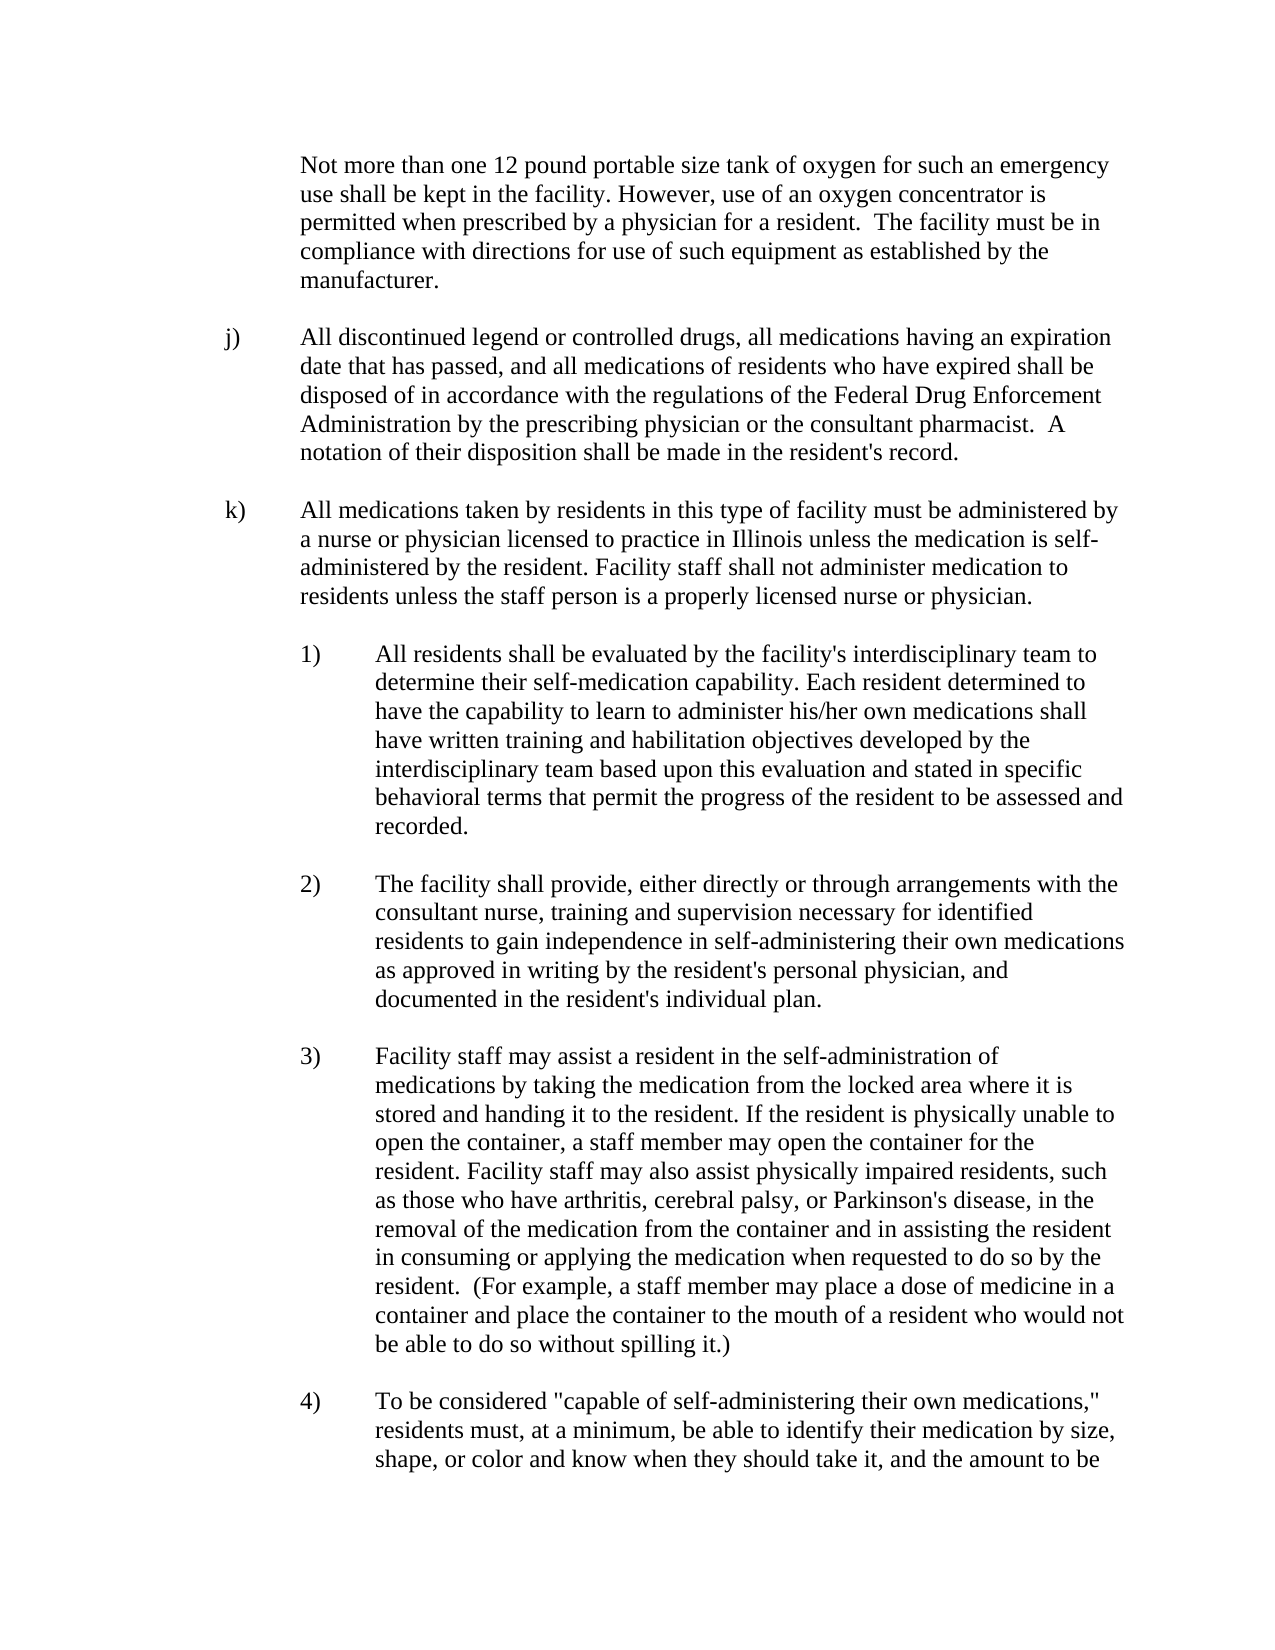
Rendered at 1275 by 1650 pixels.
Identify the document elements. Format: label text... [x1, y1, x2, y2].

text 3) Facility staff may assist a resident in the self-administration of medications by taking the medication from the locked area where it is stored and handing it to the resident. If the resident is physically unable to open the container, a staff member may open the container for the resident. Facility staff may also assist physically impaired residents, such as those who have arthritis, cerebral palsy, or Parkinson's disease, in the removal of the medication from the container and in assisting the resident in consuming or applying the medication when requested to do so by the resident. (For example, a staff member may place a dose of medicine in a container and place the container to the mouth of a resident who would not be able to do so without spilling it.) [300, 1041, 1125, 1357]
text 2) The facility shall provide, either directly or through arrangements with the consultant nurse, training and supervision necessary for identified residents to gain independence in self-administering their own medications as approved in writing by the resident's personal physician, and documented in the resident's individual plan. [300, 869, 1125, 1012]
text k) All medications taken by residents in this type of facility must be administered by a nurse or physician licensed to practice in Illinois unless the medication is self-administered by the resident. Facility staff shall not administer medication to residents unless the staff person is a properly licensed nurse or physician. [225, 495, 1125, 610]
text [300, 1386, 1125, 1472]
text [225, 150, 1125, 294]
text 1) All residents shall be evaluated by the facility's interdisciplinary team to determine their self-medication capability. Each resident determined to have the capability to learn to administer his/her own medications shall have written training and habilitation objectives developed by the interdisciplinary team based upon this evaluation and stated in specific behavioral terms that permit the progress of the resident to be assessed and recorded. [300, 639, 1125, 840]
text j) All discontinued legend or controlled drugs, all medications having an expiration date that has passed, and all medications of residents who have expired shall be disposed of in accordance with the regulations of the Federal Drug Enforcement Administration by the prescribing physician or the consultant pharmacist. A notation of their disposition shall be made in the resident's record. [225, 322, 1125, 466]
